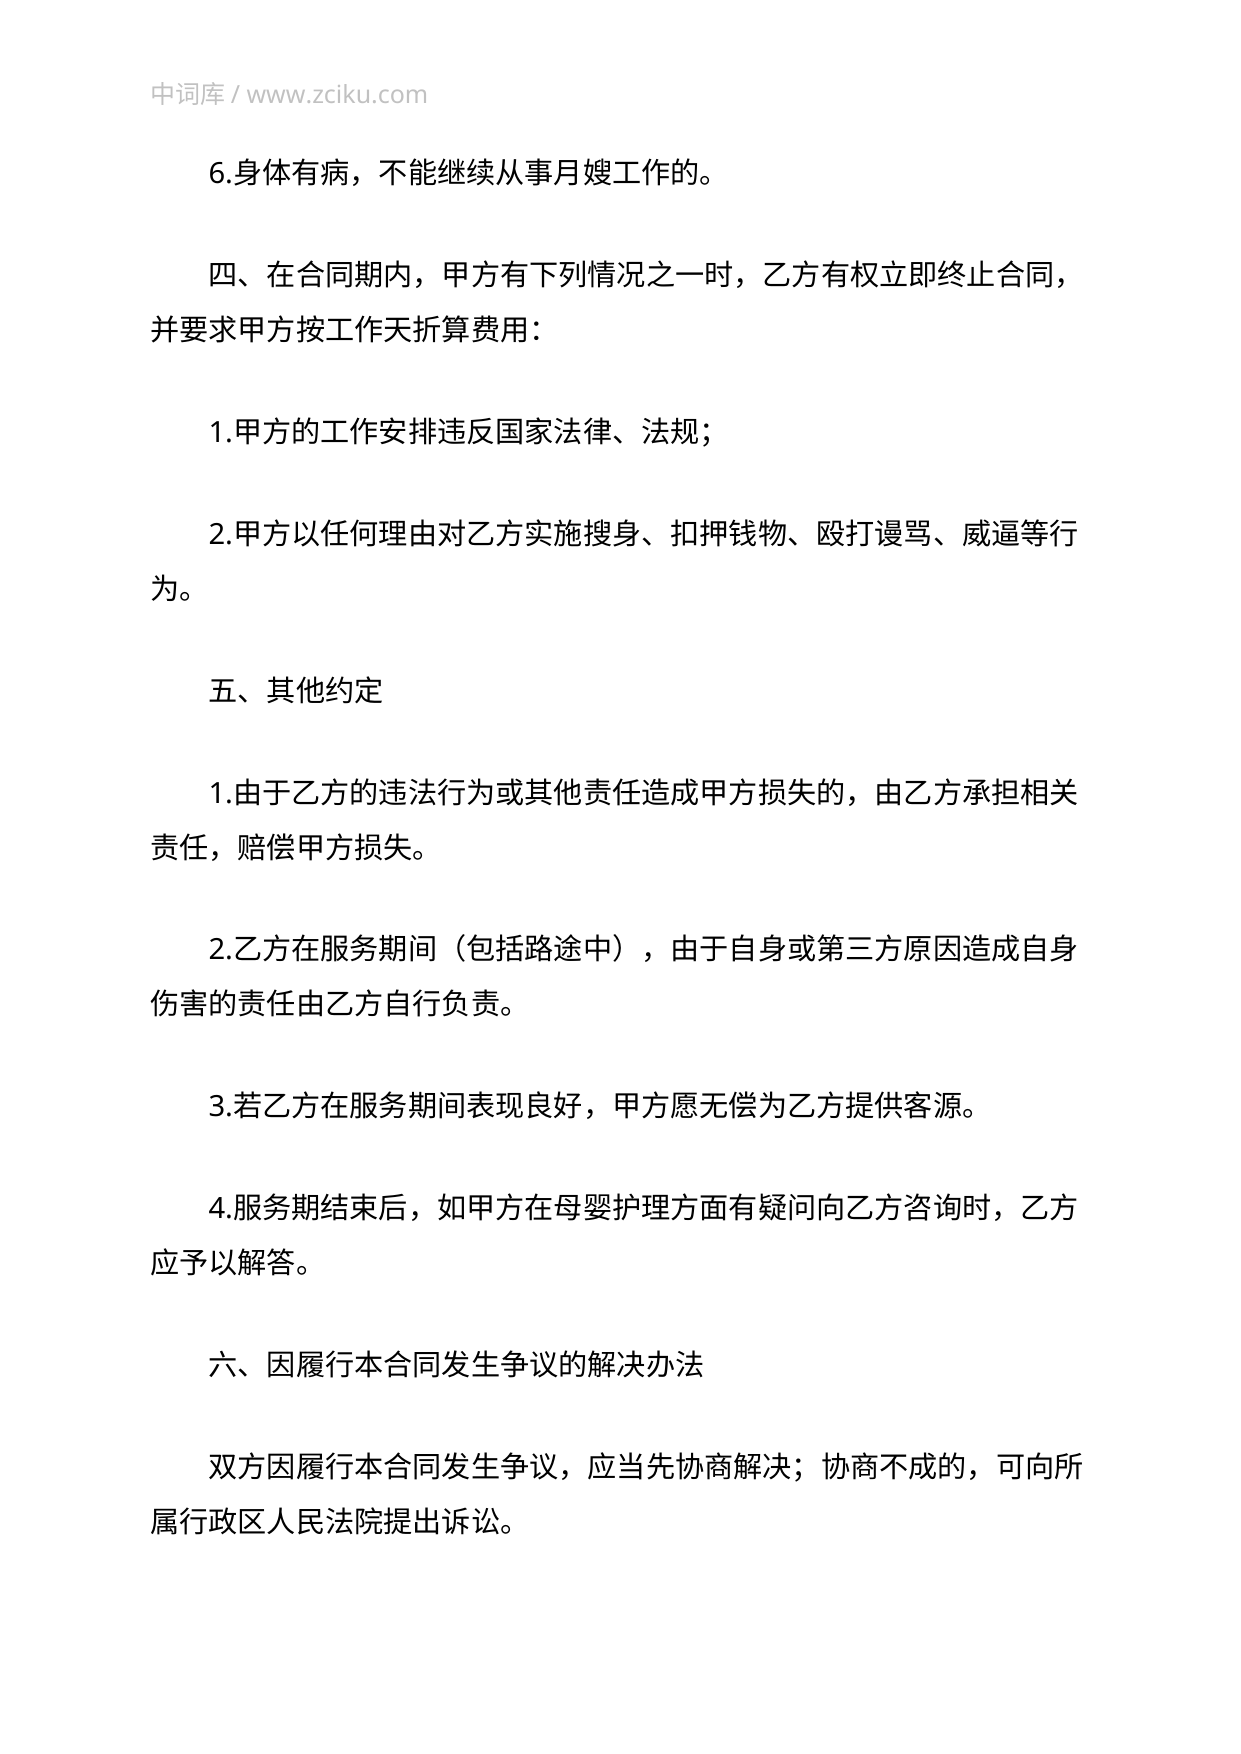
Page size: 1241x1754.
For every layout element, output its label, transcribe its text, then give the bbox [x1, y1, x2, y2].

text 1.由于乙方的违法行为或其他责任造成甲方损失的，由乙方承担相关责任，赔偿甲方损失。 [150, 769, 1090, 866]
text 2.乙方在服务期间（包括路途中），由于自身或第三方原因造成自身伤害的责任由乙方自行负责。 [150, 926, 1090, 1023]
text 2.甲方以任何理由对乙方实施搜身、扣押钱物、殴打谩骂、威逼等行为。 [150, 511, 1090, 608]
text 六、因履行本合同发生争议的解决办法 [150, 1341, 1090, 1384]
text 1.甲方的工作安排违反国家法律、法规； [150, 409, 1090, 451]
text 五、其他约定 [150, 667, 1090, 710]
text 3.若乙方在服务期间表现良好，甲方愿无偿为乙方提供客源。 [150, 1083, 1090, 1125]
text 双方因履行本合同发生争议，应当先协商解决；协商不成的，可向所属行政区人民法院提出诉讼。 [150, 1443, 1090, 1540]
text 6.身体有病，不能继续从事月嫂工作的。 [150, 150, 1090, 192]
text 4.服务期结束后，如甲方在母婴护理方面有疑问向乙方咨询时，乙方应予以解答。 [150, 1185, 1090, 1282]
text 四、在合同期内，甲方有下列情况之一时，乙方有权立即终止合同，并要求甲方按工作天折算费用： [150, 252, 1090, 349]
